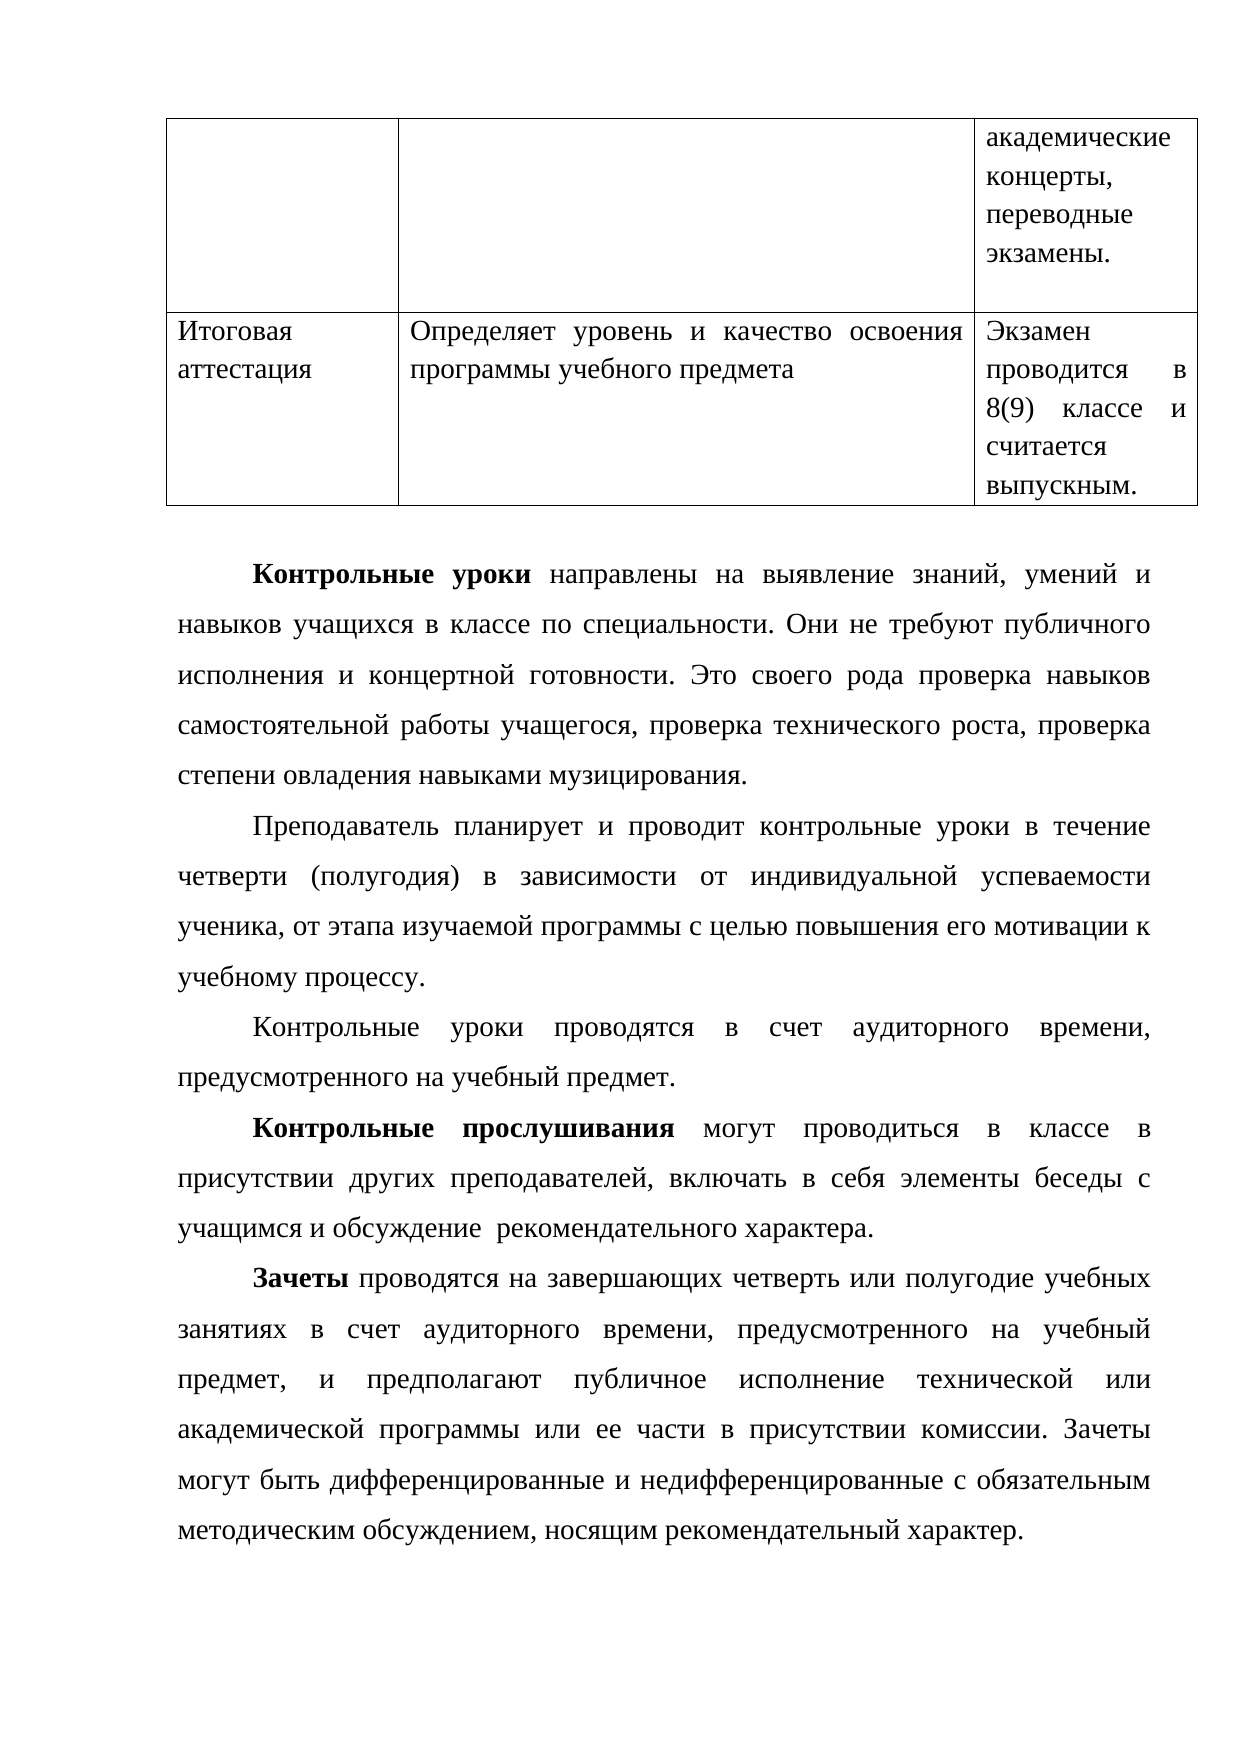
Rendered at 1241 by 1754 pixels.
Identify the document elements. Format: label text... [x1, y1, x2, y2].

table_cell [399, 119, 974, 312]
table_cell Определяет уровень и качество освоения программы учебного предмета [399, 313, 974, 505]
text Контрольные уроки направлены на выявление знаний, умений и навыков учащихся в классе по специальности. Они не требуют публичного исполнения и концертной готовности. Это своего рода проверка навыков самостоятельной работы учащегося, проверка технического роста, проверка степени овладения навыками музицирования. [177, 556, 1152, 791]
text Преподаватель планирует и проводит контрольные уроки в течение четверти (полугодия) в зависимости от индивидуальной успеваемости ученика, от этапа изучаемой программы с целью повышения его мотивации к учебному процессу. [177, 808, 1152, 992]
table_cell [167, 119, 398, 312]
table_cell Экзамен проводится в 8(9) классе и считается выпускным. [975, 313, 1197, 505]
text Контрольные прослушивания могут проводиться в классе в присутствии других преподавателей, включать в себя элементы беседы с учащимся и обсуждение рекомендательного характера. [177, 1110, 1152, 1244]
table_cell Итоговая аттестация [167, 313, 398, 505]
text Зачеты проводятся на завершающих четверть или полугодие учебных занятиях в счет аудиторного времени, предусмотренного на учебный предмет, и предполагают публичное исполнение технической или академической программы или ее части в присутствии комиссии. Зачеты могут быть дифференцированные и недифференцированные с обязательным методическим обсуждением, носящим рекомендательный характер. [177, 1261, 1152, 1546]
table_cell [975, 119, 1197, 312]
text Контрольные уроки проводятся в счет аудиторного времени, предусмотренного на учебный предмет. [177, 1009, 1152, 1093]
